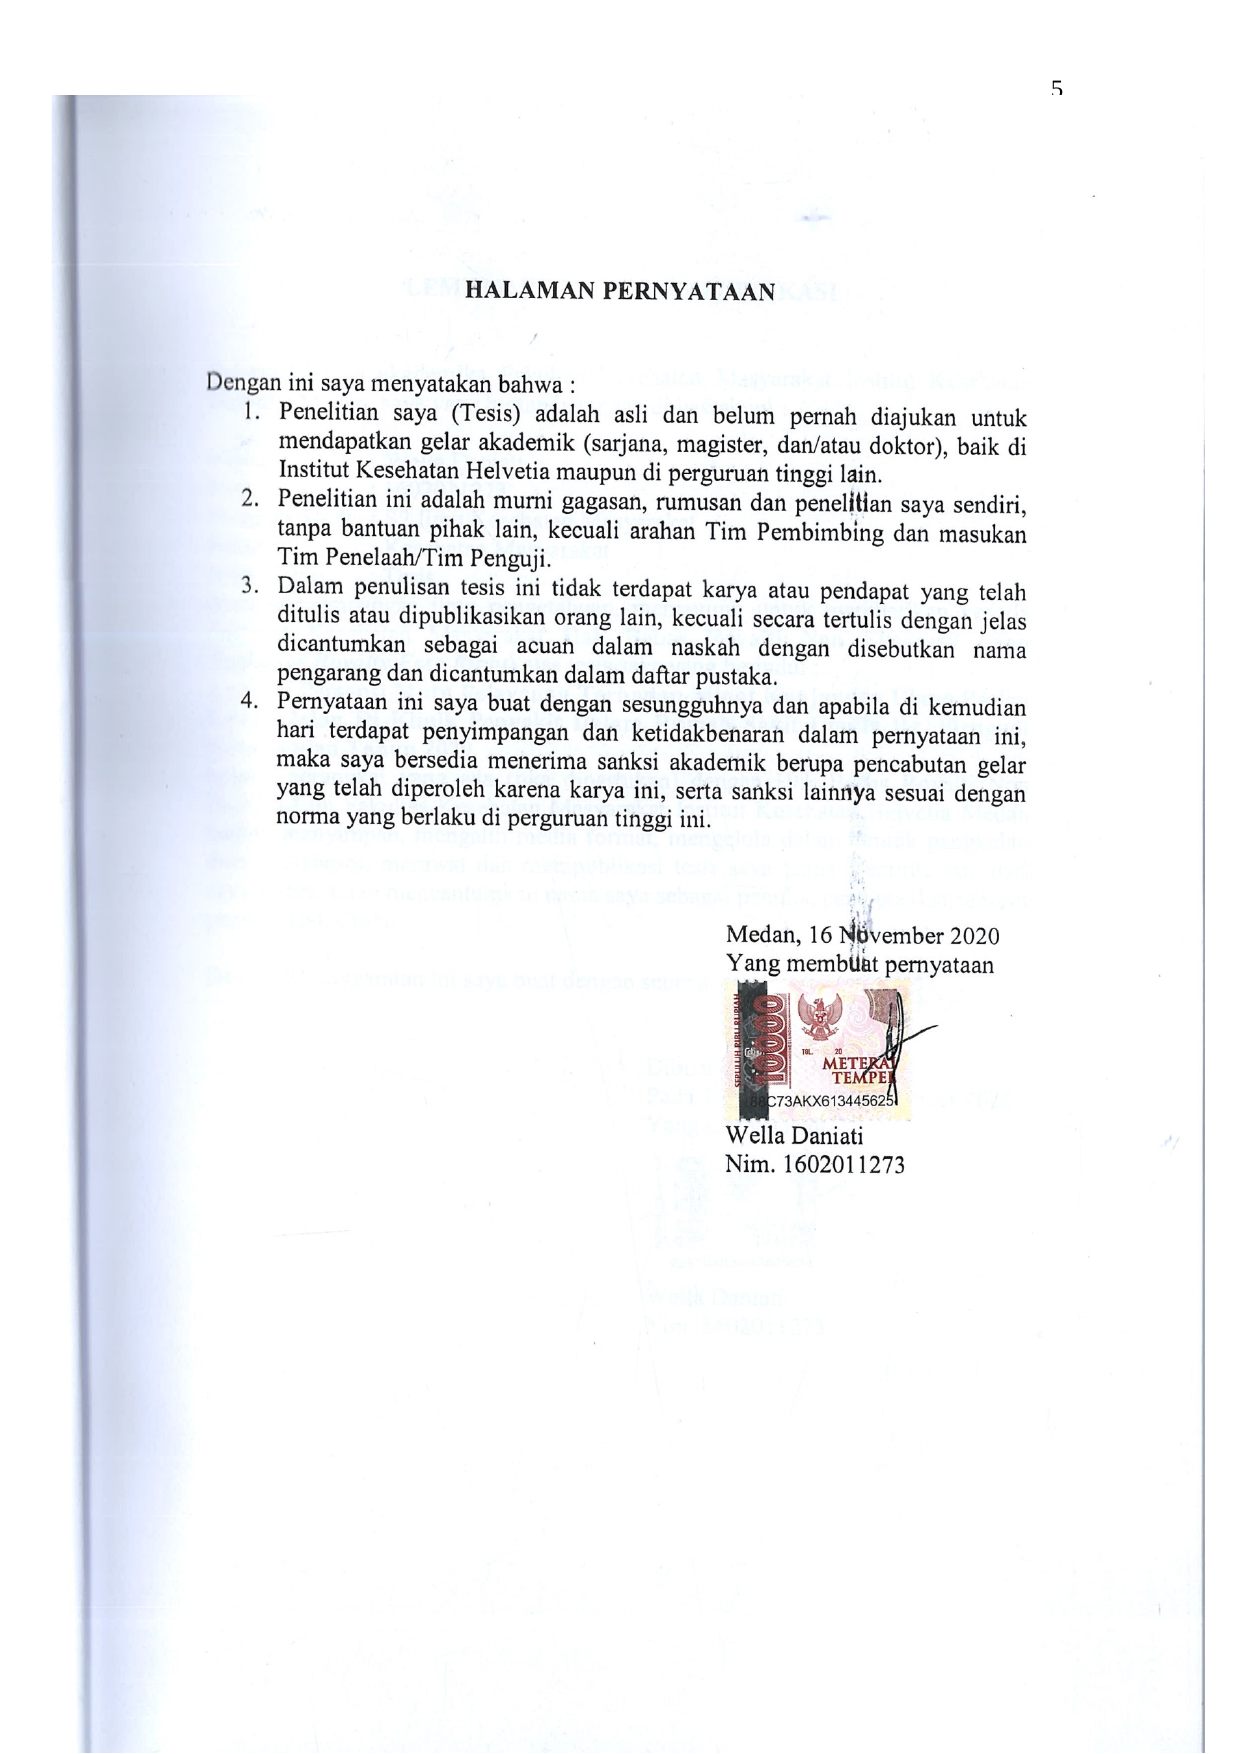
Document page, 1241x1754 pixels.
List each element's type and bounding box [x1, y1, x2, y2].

picture [51, 95, 1205, 1753]
